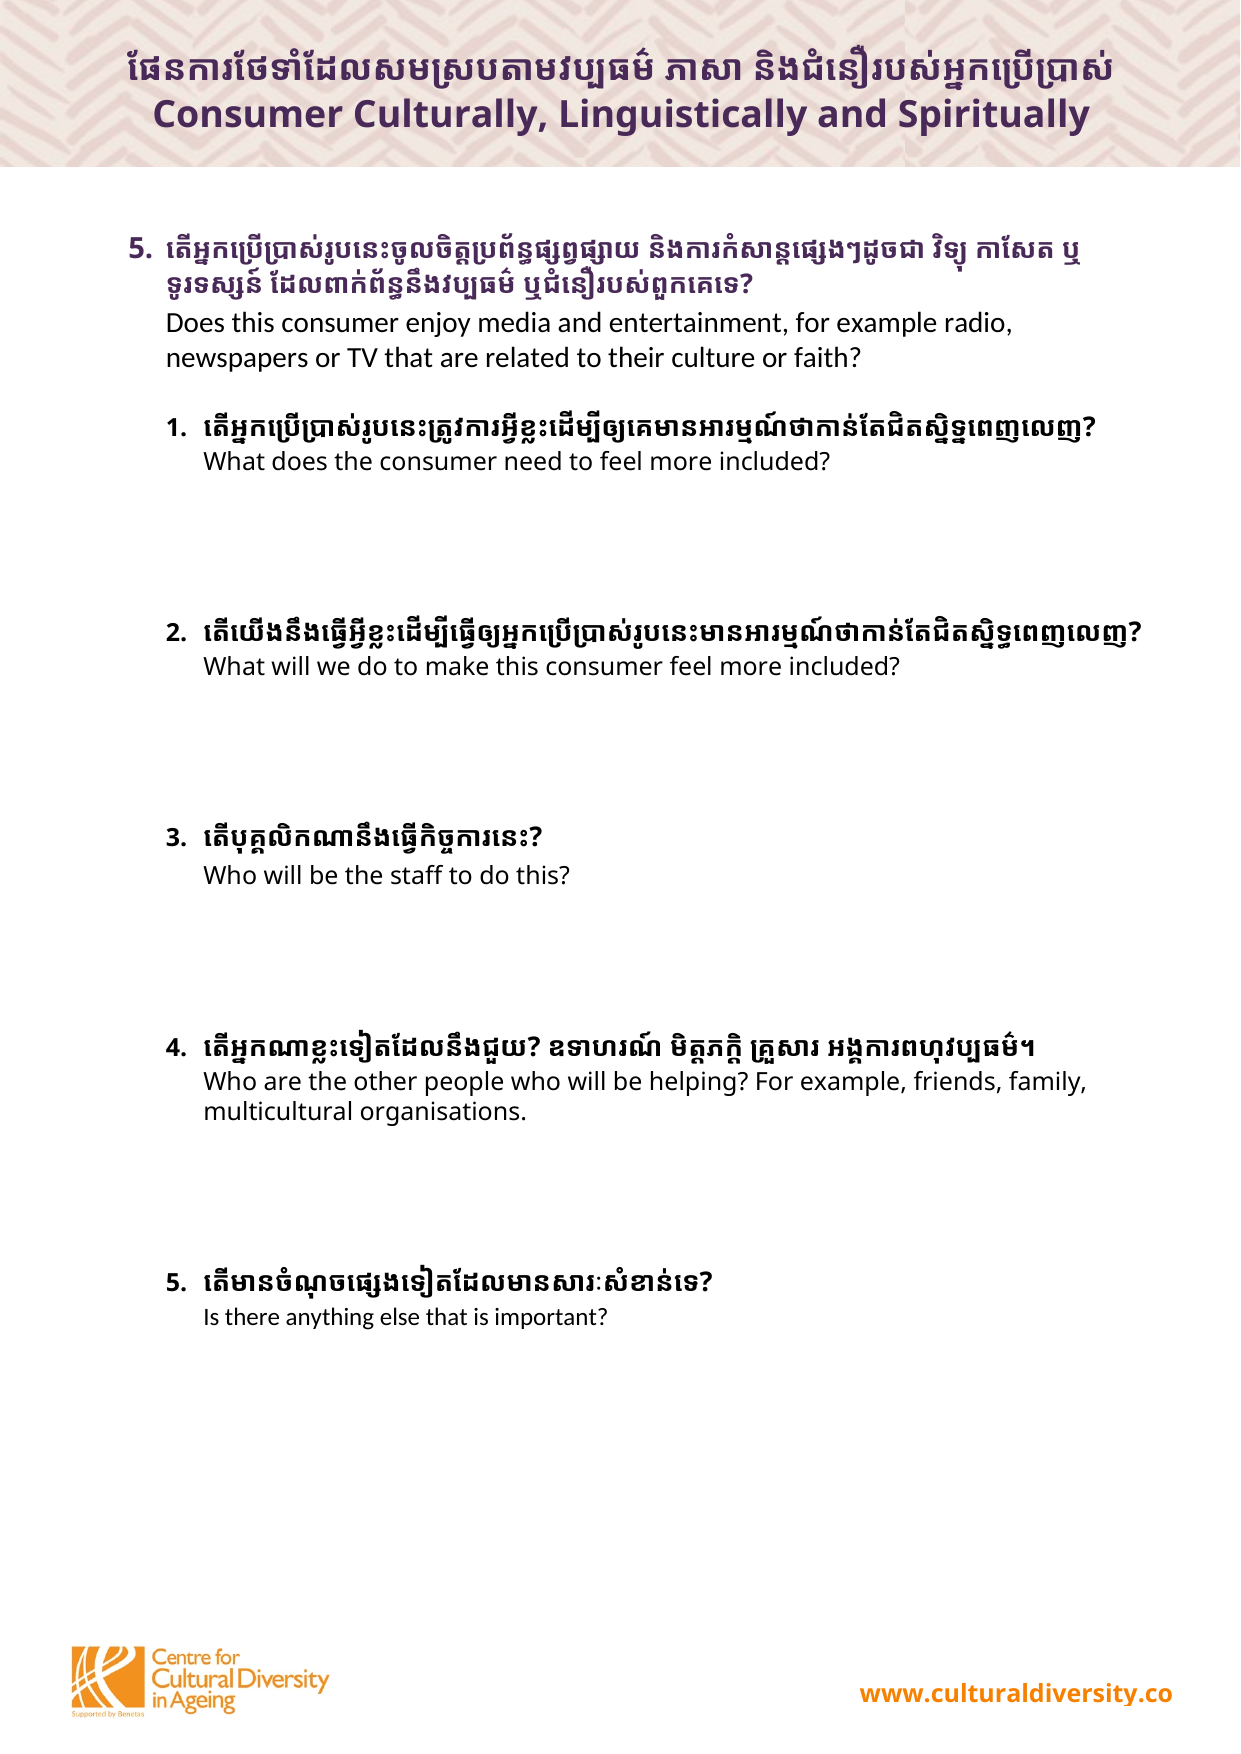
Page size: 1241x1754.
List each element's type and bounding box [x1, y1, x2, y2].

picture [0, 0, 1241, 167]
picture [27, 1603, 359, 1754]
